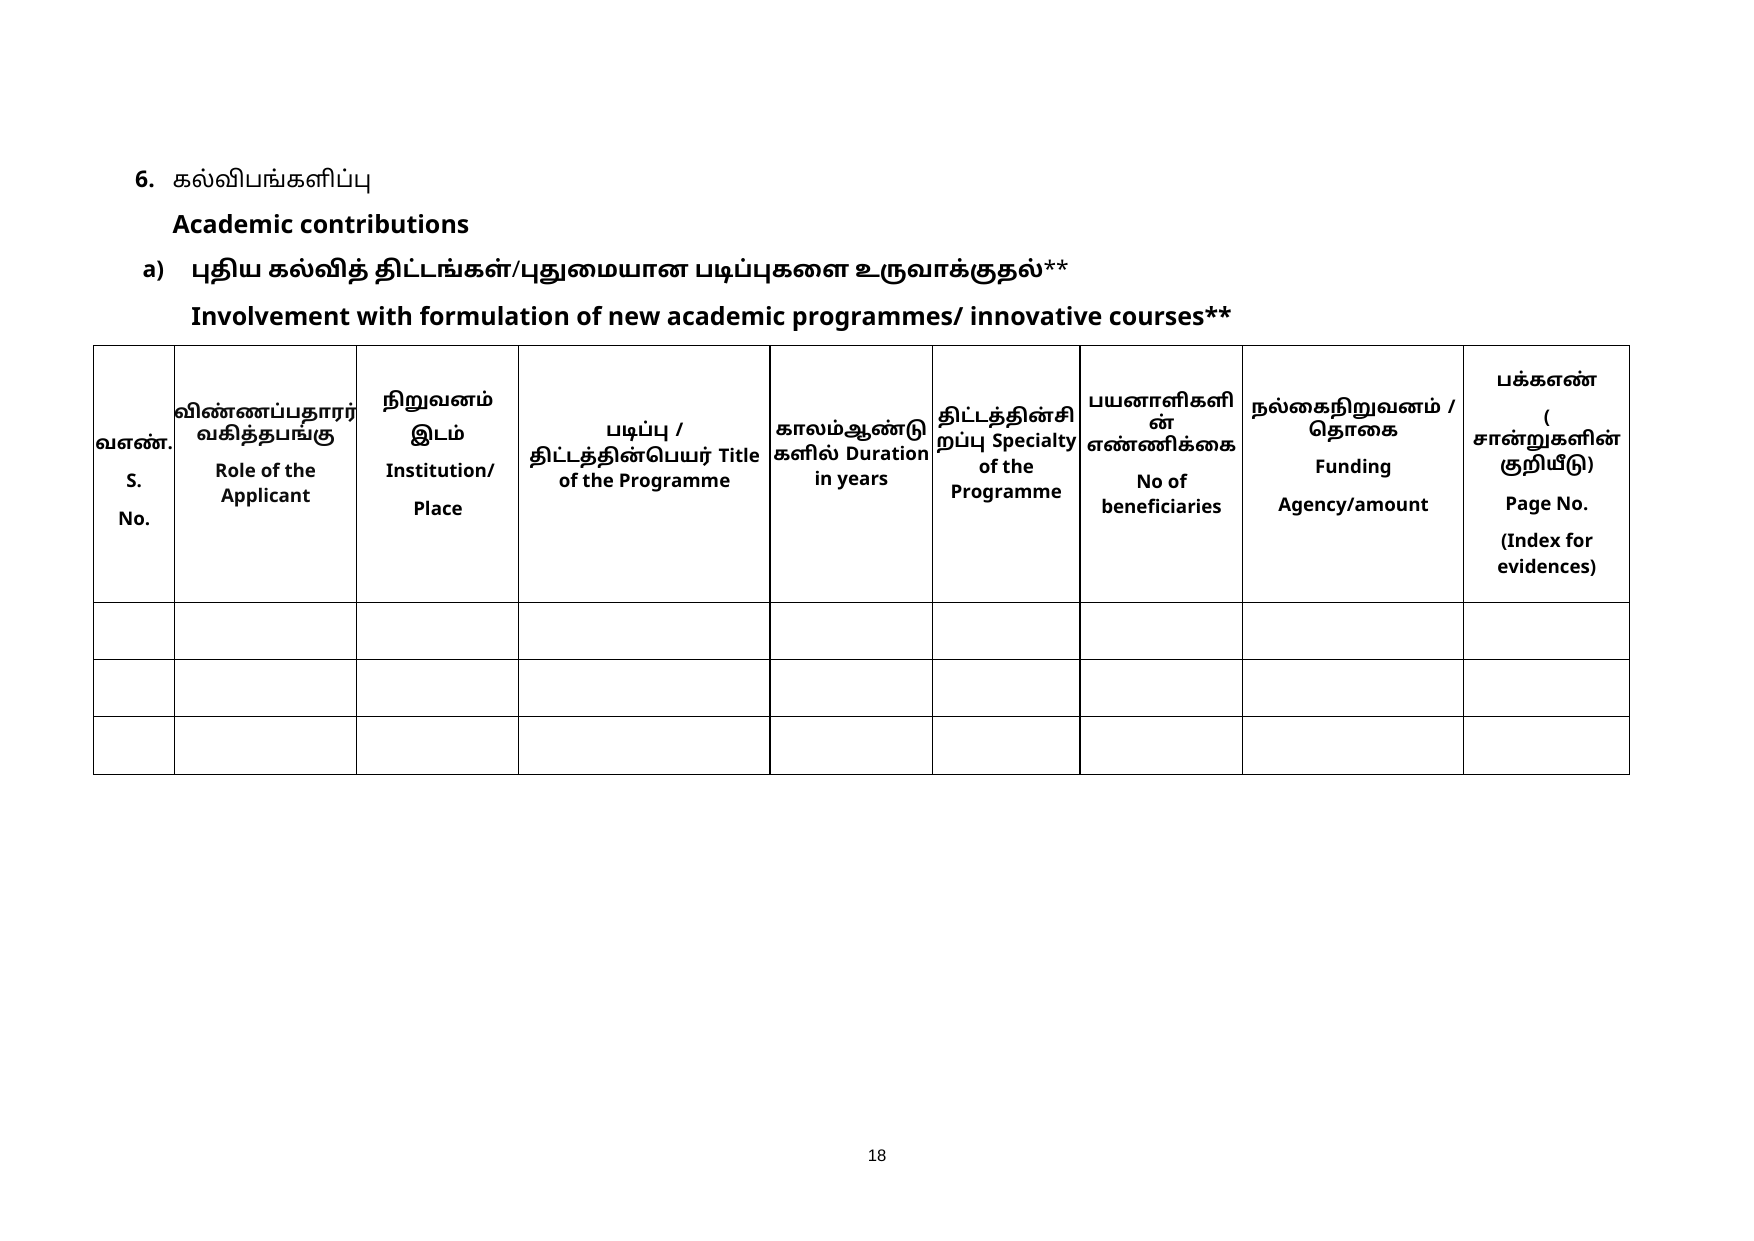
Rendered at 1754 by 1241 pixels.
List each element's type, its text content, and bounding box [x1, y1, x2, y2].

table_cell [175, 717, 356, 773]
table_cell [933, 717, 1079, 773]
table_cell [1243, 717, 1463, 773]
table_cell [933, 660, 1079, 716]
table_cell [1081, 717, 1242, 773]
table_cell [175, 603, 356, 659]
table_cell [519, 660, 769, 716]
table_cell [1081, 603, 1242, 659]
table_cell [94, 717, 174, 773]
table_cell [175, 660, 356, 716]
table_header விண்ணப்பதாரர் வகித்தபங்கு Role of the Applicant [175, 346, 356, 602]
table_cell [1081, 660, 1242, 716]
table_cell [771, 717, 932, 773]
table_cell [94, 660, 174, 716]
table_cell [1243, 603, 1463, 659]
table_cell [771, 660, 932, 716]
table_header திட்டத்தின்சிறப்பு Specialty of the Programme [933, 346, 1079, 602]
table_cell [771, 603, 932, 659]
table_cell [357, 660, 518, 716]
table_cell [357, 717, 518, 773]
list கல்விபங்களிப்பு [135, 162, 1619, 194]
table_cell [1464, 660, 1629, 716]
table_header பயனாளிகளின் எண்ணிக்கை No of beneficiaries [1081, 346, 1242, 602]
table_cell [519, 603, 769, 659]
table_cell [94, 603, 174, 659]
list புதிய கல்வித் திட்டங்கள்/புதுமையான படிப்புகளை உருவாக்குதல்** [142, 253, 1619, 286]
table_header படிப்பு / திட்டத்தின்பெயர் Title of the Programme [519, 346, 769, 602]
table_cell [933, 603, 1079, 659]
table_header நிறுவனம் இடம் Institution/ Place [357, 346, 518, 602]
table_cell [1243, 660, 1463, 716]
table_cell [1464, 603, 1629, 659]
table_header பக்கஎண் (சான்றுகளின்குறியீடு) Page No. (Index for evidences) [1464, 346, 1629, 602]
table_cell [357, 603, 518, 659]
table_header காலம்ஆண்டுகளில் Duration in years [771, 346, 932, 602]
table_header வஎண். S. No. [94, 346, 174, 602]
list Involvement with formulation of new academic programmes/ innovative courses** [191, 298, 1619, 332]
table_cell [519, 717, 769, 773]
list Academic contributions [172, 206, 1619, 240]
table_header நல்கைநிறுவனம் / தொகை Funding Agency/amount [1243, 346, 1463, 602]
table_cell [1464, 717, 1629, 773]
